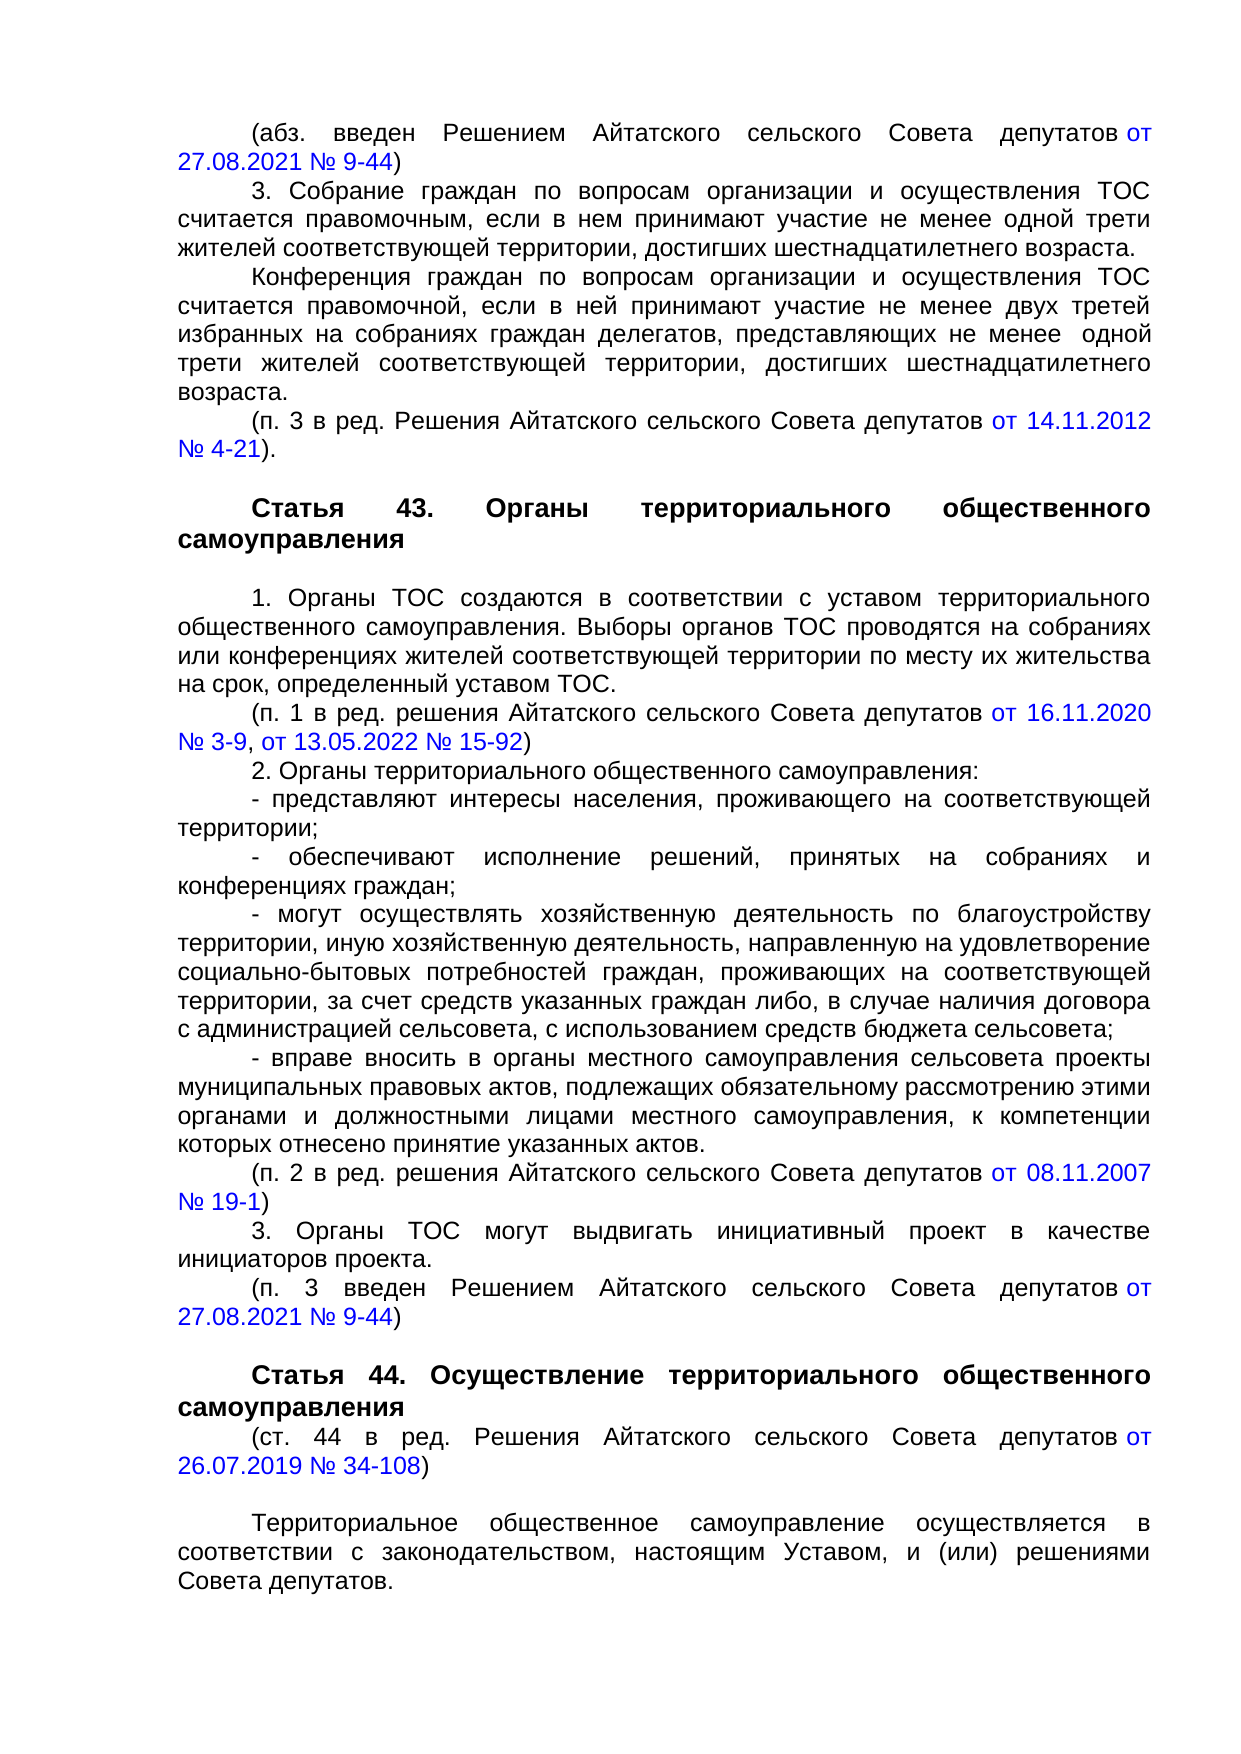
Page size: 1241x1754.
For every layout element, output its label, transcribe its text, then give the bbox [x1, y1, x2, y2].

text 1. Органы ТОС создаются в соответствии с уставом территориального общественного самоуправления. Выборы органов ТОС проводятся на собраниях или конференциях жителей соответствующей территории по месту их жительства на срок, определенный уставом ТОС. [177, 583, 1152, 698]
text 3. Собрание граждан по вопросам организации и осуществления ТОС считается правомочным, если в нем принимают участие не менее одной трети жителей соответствующей территории, достигших шестнадцатилетнего возраста. [177, 176, 1152, 262]
text (п. 3 в ред. Решения Айтатского сельского Совета депутатов от 14.11.2012 № 4-21). [177, 406, 1152, 463]
text (п. 2 в ред. решения Айтатского сельского Совета депутатов от 08.11.2007 № 19-1) [177, 1158, 1152, 1216]
text (ст. 44 в ред. Решения Айтатского сельского Совета депутатов от 26.07.2019 № 34-108) [177, 1422, 1152, 1479]
text Конференция граждан по вопросам организации и осуществления ТОС считается правомочной, если в ней принимают участие не менее двух третей избранных на собраниях граждан делегатов, представляющих не менее одной трети жителей соответствующей территории, достигших шестнадцатилетнего возраста. [177, 262, 1152, 406]
text - могут осуществлять хозяйственную деятельность по благоустройству территории, иную хозяйственную деятельность, направленную на удовлетворение социально-бытовых потребностей граждан, проживающих на соответствующей территории, за счет средств указанных граждан либо, в случае наличия договора с администрацией сельсовета, с использованием средств бюджета сельсовета; [177, 899, 1152, 1043]
text - вправе вносить в органы местного самоуправления сельсовета проекты муниципальных правовых актов, подлежащих обязательному рассмотрению этими органами и должностными лицами местного самоуправления, к компетенции которых отнесено принятие указанных актов. [177, 1043, 1152, 1158]
text (абз. введен Решением Айтатского сельского Совета депутатов от 27.08.2021 № 9-44) [177, 118, 1152, 176]
text - представляют интересы населения, проживающего на соответствующей территории; [177, 784, 1152, 842]
text Статья 44. Осуществление территориального общественного самоуправления [177, 1359, 1152, 1422]
text - обеспечивают исполнение решений, принятых на собраниях и конференциях граждан; [177, 842, 1152, 899]
text Территориальное общественное самоуправление осуществляется в соответствии с законодательством, настоящим Уставом, и (или) решениями Совета депутатов. [177, 1508, 1152, 1594]
text 2. Органы территориального общественного самоуправления: [177, 756, 1152, 784]
text (п. 1 в ред. решения Айтатского сельского Совета депутатов от 16.11.2020 № 3-9, от 13.05.2022 № 15-92) [177, 698, 1152, 756]
text (п. 3 введен Решением Айтатского сельского Совета депутатов от 27.08.2021 № 9-44) [177, 1273, 1152, 1331]
text 3. Органы ТОС могут выдвигать инициативный проект в качестве инициаторов проекта. [177, 1216, 1152, 1273]
text Статья 43. Органы территориального общественного самоуправления [177, 492, 1152, 554]
